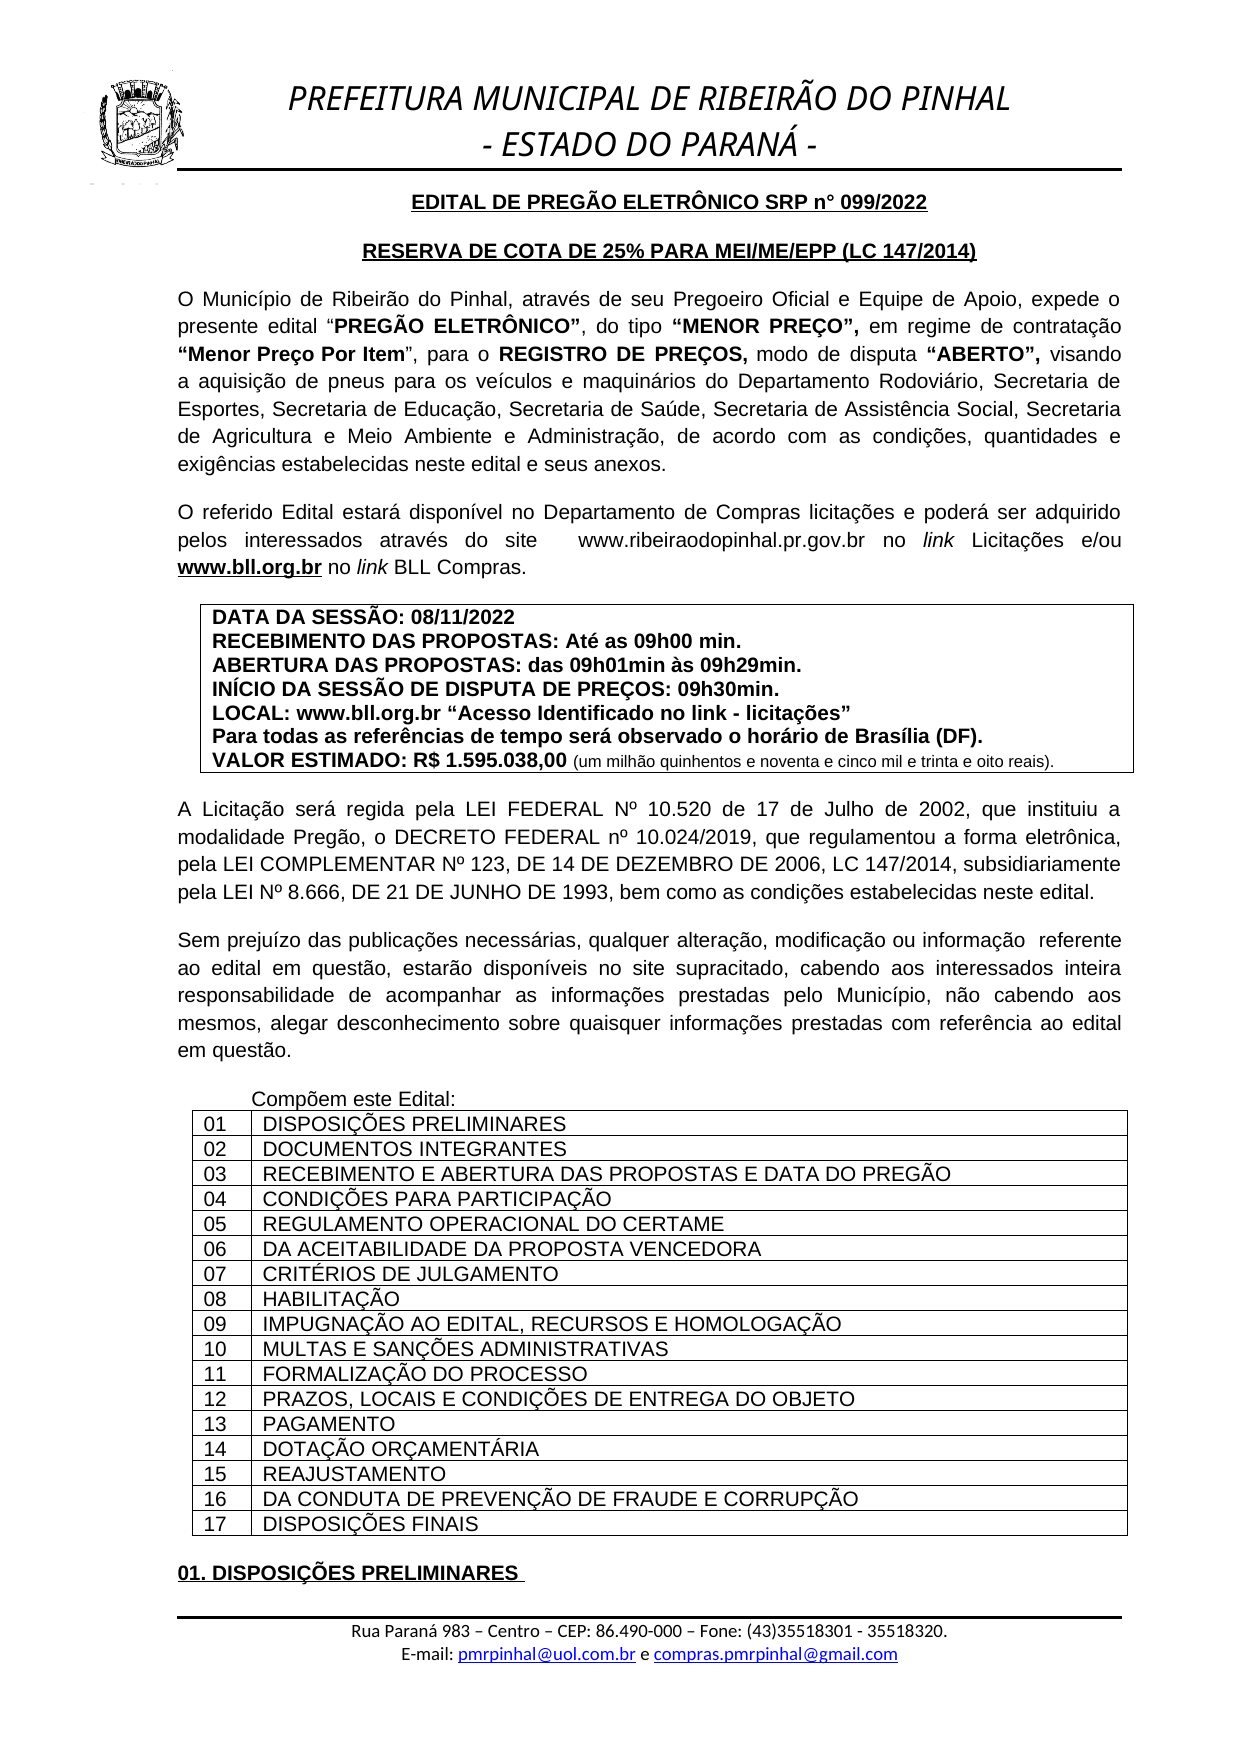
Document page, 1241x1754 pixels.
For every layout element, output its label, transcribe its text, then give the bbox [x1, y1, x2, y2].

text EDITAL DE PREGÃO ELETRÔNICO SRP n° 099/2022 [177, 190, 1161, 214]
table_cell 03 [193, 1161, 251, 1185]
table_cell 14 [193, 1436, 251, 1460]
table_cell DA ACEITABILIDADE DA PROPOSTA VENCEDORA [252, 1236, 1127, 1260]
table_cell 05 [193, 1211, 251, 1235]
table_cell 12 [193, 1386, 251, 1410]
table_cell HABILITAÇÃO [252, 1286, 1127, 1310]
table_cell DOTAÇÃO ORÇAMENTÁRIA [252, 1436, 1127, 1460]
table_cell 06 [193, 1236, 251, 1260]
table_cell REGULAMENTO OPERACIONAL DO CERTAME [252, 1211, 1127, 1235]
table_cell 10 [193, 1336, 251, 1360]
table_cell 02 [193, 1136, 251, 1160]
table_header DISPOSIÇÕES PRELIMINARES [252, 1111, 1127, 1135]
text O referido Edital estará disponível no Departamento de Compras licitações e poderá ser adquirido pelos interessados através do site www.ribeiraodopinhal.pr.gov.br no link Licitações e/ou www.bll.org.br no link BLL Compras. [177, 500, 1122, 579]
text A Licitação será regida pela LEI FEDERAL Nº 10.520 de 17 de Julho de 2002, que instituiu a modalidade Pregão, o DECRETO FEDERAL nº 10.024/2019, que regulamentou a forma eletrônica, pela LEI COMPLEMENTAR Nº 123, DE 14 DE DEZEMBRO DE 2006, LC 147/2014, subsidiariamente pela LEI Nº 8.666, DE 21 DE JUNHO DE 1993, bem como as condições estabelecidas neste edital. [177, 797, 1122, 904]
table_header 01 [193, 1111, 251, 1135]
table_cell DISPOSIÇÕES FINAIS [252, 1511, 1127, 1535]
table_cell REAJUSTAMENTO [252, 1461, 1127, 1485]
table_cell PRAZOS, LOCAIS E CONDIÇÕES DE ENTREGA DO OBJETO [252, 1386, 1127, 1410]
text Sem prejuízo das publicações necessárias, qualquer alteração, modificação ou informação referente ao edital em questão, estarão disponíveis no site supracitado, cabendo aos interessados inteira responsabilidade de acompanhar as informações prestadas pelo Município, não cabendo aos mesmos, alegar desconhecimento sobre quaisquer informações prestadas com referência ao edital em questão. [177, 928, 1122, 1062]
table_cell DA CONDUTA DE PREVENÇÃO DE FRAUDE E CORRUPÇÃO [252, 1486, 1127, 1510]
table_cell CRITÉRIOS DE JULGAMENTO [252, 1261, 1127, 1285]
table_cell 07 [193, 1261, 251, 1285]
table_cell MULTAS E SANÇÕES ADMINISTRATIVAS [252, 1336, 1127, 1360]
table_cell CONDIÇÕES PARA PARTICIPAÇÃO [252, 1186, 1127, 1210]
table_cell PAGAMENTO [252, 1411, 1127, 1435]
text RESERVA DE COTA DE 25% PARA MEI/ME/EPP (LC 147/2014) [177, 238, 1161, 262]
table_cell 11 [193, 1361, 251, 1385]
table_cell IMPUGNAÇÃO AO EDITAL, RECURSOS E HOMOLOGAÇÃO [252, 1311, 1127, 1335]
table_cell 08 [193, 1286, 251, 1310]
text O Município de Ribeirão do Pinhal, através de seu Pregoeiro Oficial e Equipe de Apoio, expede o presente edital “PREGÃO ELETRÔNICO”, do tipo “MENOR PREÇO”, em regime de contratação “Menor Preço Por Item”, para o REGISTRO DE PREÇOS, modo de disputa “ABERTO”, visando a aquisição de pneus para os veículos e maquinários do Departamento Rodoviário, Secretaria de Esportes, Secretaria de Educação, Secretaria de Saúde, Secretaria de Assistência Social, Secretaria de Agricultura e Meio Ambiente e Administração, de acordo com as condições, quantidades e exigências estabelecidas neste edital e seus anexos. [177, 287, 1122, 476]
table_cell DOCUMENTOS INTEGRANTES [252, 1136, 1127, 1160]
table_cell FORMALIZAÇÃO DO PROCESSO [252, 1361, 1127, 1385]
table_cell 17 [193, 1511, 251, 1535]
table_header DATA DA SESSÃO: 08/11/2022 RECEBIMENTO DAS PROPOSTAS: Até as 09h00 min. ABERTURA DAS PROPOSTAS: das 09h01min às 09h29min. INÍCIO DA SESSÃO DE DISPUTA DE PREÇOS: 09h30min. LOCAL: www.bll.org.br “Acesso Identificado no link - licitações” Para todas as referências de tempo será observado o horário de Brasília (DF). VALOR ESTIMADO: R$ 1.595.038,00 (um milhão quinhentos e noventa e cinco mil e trinta e oito reais). [201, 605, 1133, 772]
picture [83, 65, 202, 185]
table_cell RECEBIMENTO E ABERTURA DAS PROPOSTAS E DATA DO PREGÃO [252, 1161, 1127, 1185]
text 01. DISPOSIÇÕES PRELIMINARES [177, 1560, 1122, 1584]
text Compõem este Edital: [177, 1086, 1122, 1110]
table_cell 15 [193, 1461, 251, 1485]
table_cell 09 [193, 1311, 251, 1335]
table_cell 16 [193, 1486, 251, 1510]
table_cell 04 [193, 1186, 251, 1210]
table_cell 13 [193, 1411, 251, 1435]
